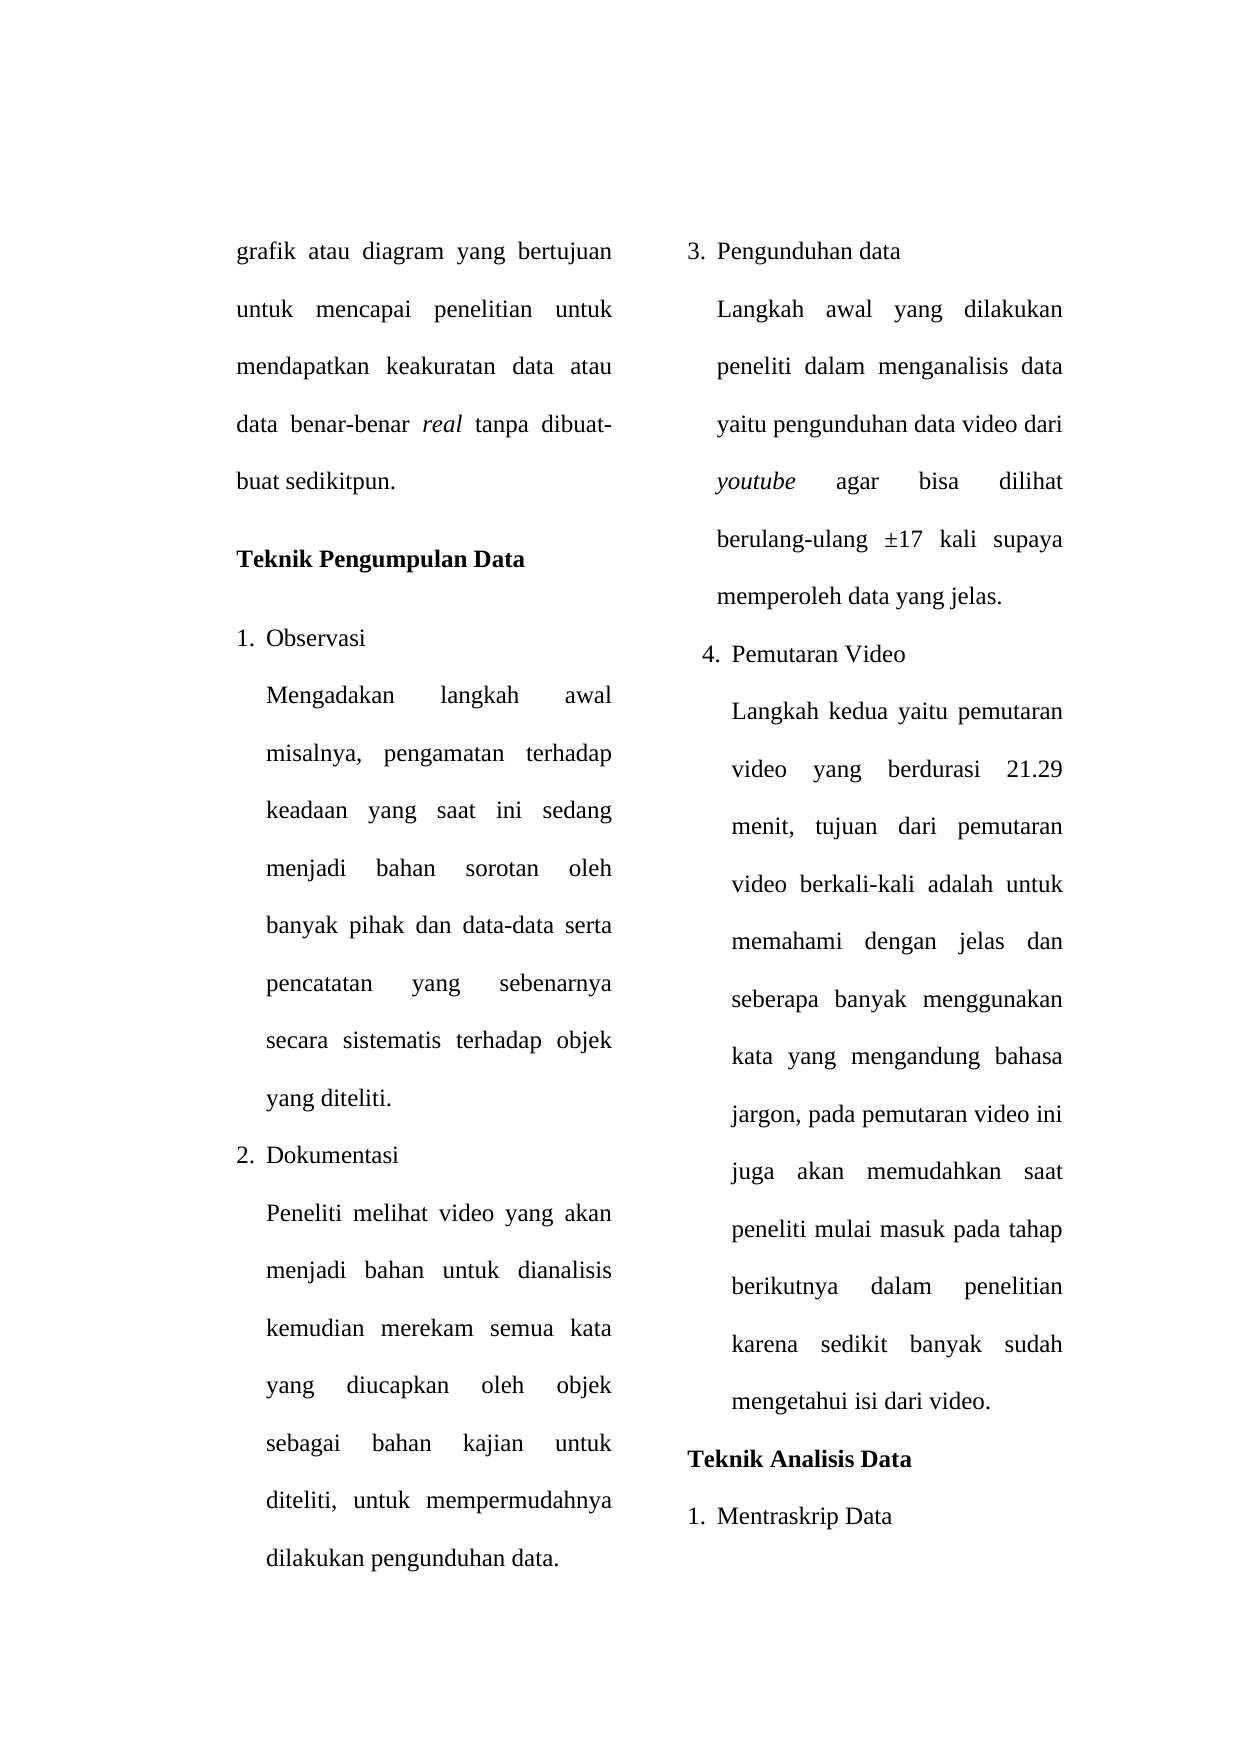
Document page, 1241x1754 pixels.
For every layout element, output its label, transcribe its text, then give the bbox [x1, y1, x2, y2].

list Mengadakan langkah awal misalnya, pengamatan terhadap keadaan yang saat ini sedang menjadi bahan sorotan oleh banyak pihak dan data-data serta pencatatan yang sebenarnya secara sistematis terhadap objek yang diteliti. [266, 680, 612, 1112]
list Langkah awal yang dilakukan peneliti dalam menganalisis data yaitu pengunduhan data video dari youtube agar bisa dilihat berulang-ulang ±17 kali supaya memperoleh data yang jelas. [717, 294, 1063, 610]
list Pemutaran Video [702, 639, 1063, 667]
list Langkah kedua yaitu pemutaran video yang berdurasi 21.29 menit, tujuan dari pemutaran video berkali-kali adalah untuk memahami dengan jelas dan seberapa banyak menggunakan kata yang mengandung bahasa jargon, pada pemutaran video ini juga akan memudahkan saat peneliti mulai masuk pada tahap berikutnya dalam penelitian karena sedikit banyak sudah mengetahui isi dari video. [731, 696, 1063, 1415]
list Pengunduhan data [687, 236, 1063, 265]
list Observasi [236, 623, 612, 652]
text Teknik Pengumpulan Data [236, 544, 612, 573]
text Teknik Analisis Data [687, 1444, 1063, 1472]
list Mentraskrip Data [687, 1501, 1063, 1530]
list Peneliti melihat video yang akan menjadi bahan untuk dianalisis kemudian merekam semua kata yang diucapkan oleh objek sebagai bahan kajian untuk diteliti, untuk mempermudahnya dilakukan pengunduhan data. [266, 1198, 612, 1572]
list Dokumentasi [236, 1140, 612, 1169]
